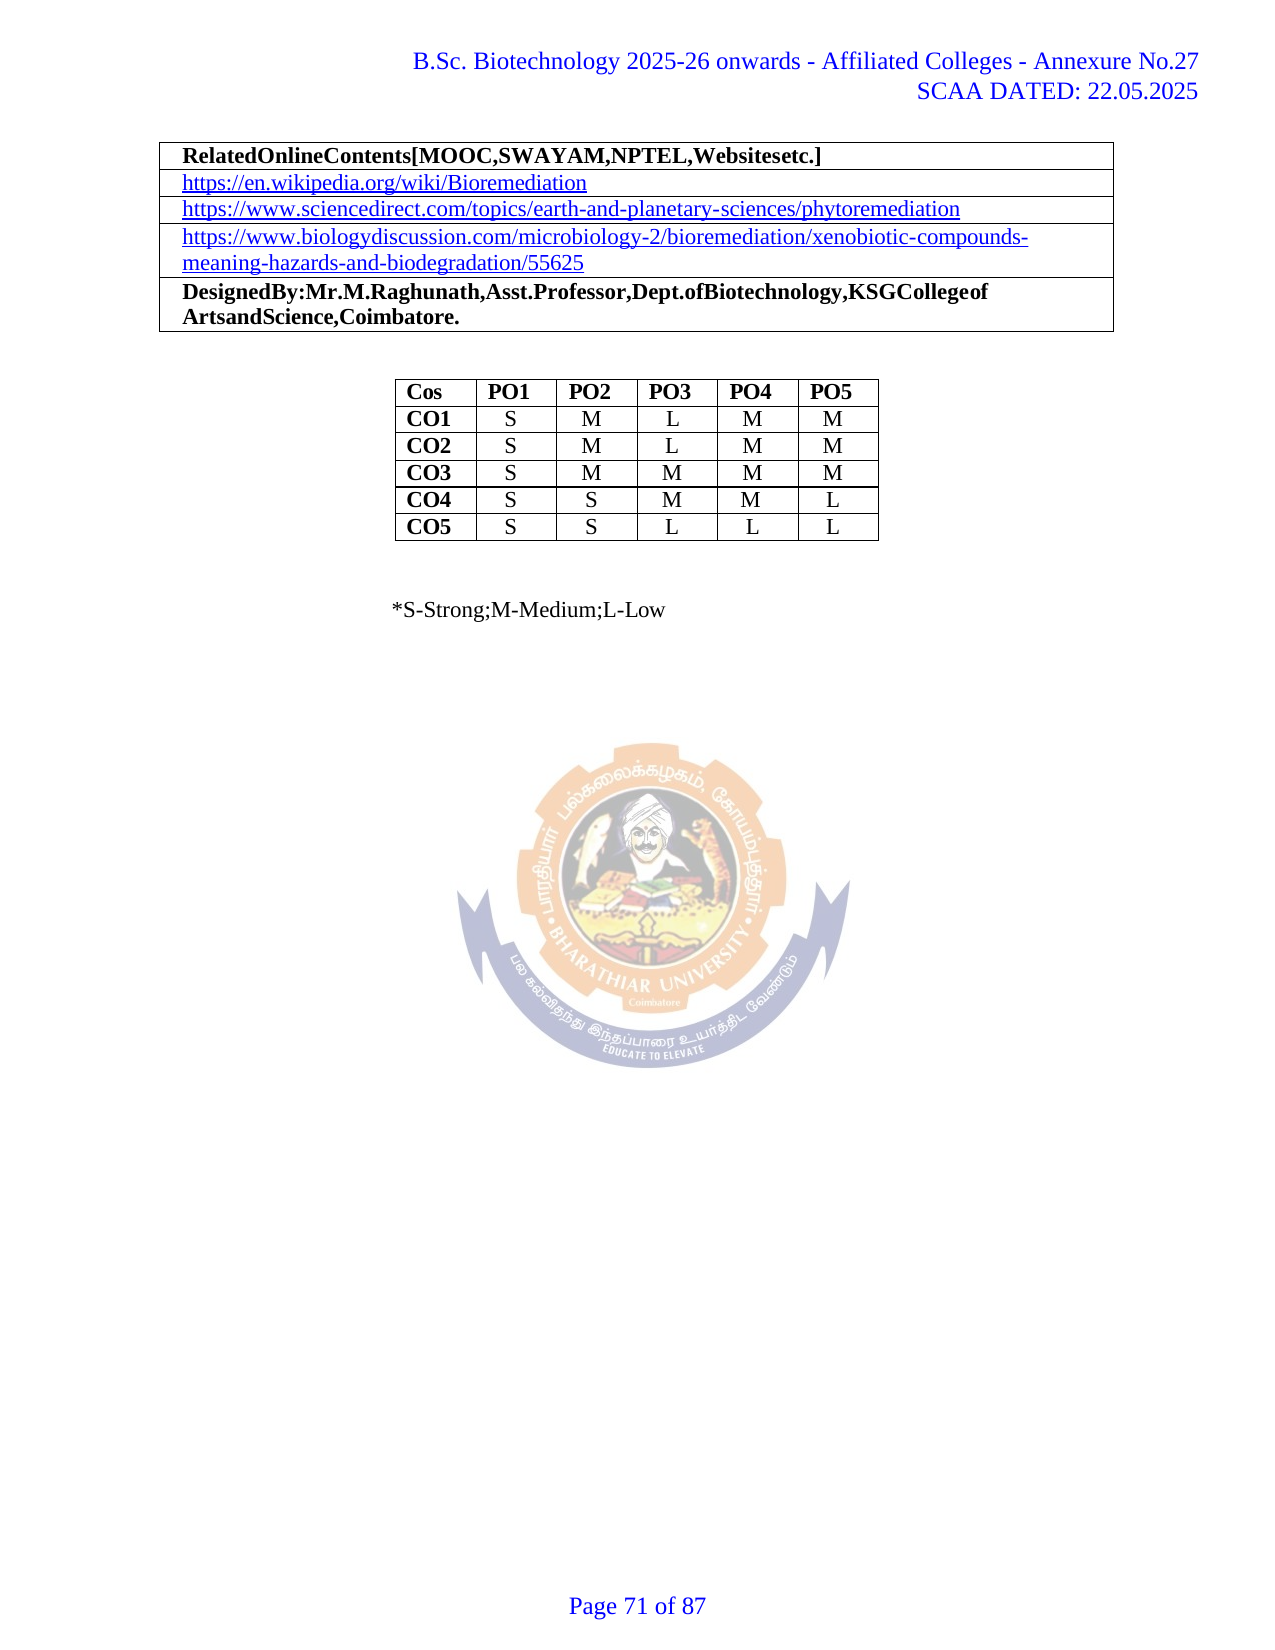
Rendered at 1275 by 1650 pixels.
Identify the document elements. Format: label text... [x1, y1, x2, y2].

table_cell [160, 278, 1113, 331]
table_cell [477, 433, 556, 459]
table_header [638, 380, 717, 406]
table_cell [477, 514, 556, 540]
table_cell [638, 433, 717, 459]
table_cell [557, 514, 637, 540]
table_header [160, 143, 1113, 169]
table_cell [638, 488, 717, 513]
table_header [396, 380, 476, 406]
picture [450, 737, 855, 1074]
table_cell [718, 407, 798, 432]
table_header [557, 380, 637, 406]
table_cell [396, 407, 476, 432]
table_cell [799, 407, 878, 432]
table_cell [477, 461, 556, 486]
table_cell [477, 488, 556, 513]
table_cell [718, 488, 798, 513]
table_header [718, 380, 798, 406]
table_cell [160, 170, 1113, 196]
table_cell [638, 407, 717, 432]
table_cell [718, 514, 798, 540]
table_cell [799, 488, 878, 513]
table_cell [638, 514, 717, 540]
text *S-Strong;M-Medium;L-Low [391, 596, 1200, 622]
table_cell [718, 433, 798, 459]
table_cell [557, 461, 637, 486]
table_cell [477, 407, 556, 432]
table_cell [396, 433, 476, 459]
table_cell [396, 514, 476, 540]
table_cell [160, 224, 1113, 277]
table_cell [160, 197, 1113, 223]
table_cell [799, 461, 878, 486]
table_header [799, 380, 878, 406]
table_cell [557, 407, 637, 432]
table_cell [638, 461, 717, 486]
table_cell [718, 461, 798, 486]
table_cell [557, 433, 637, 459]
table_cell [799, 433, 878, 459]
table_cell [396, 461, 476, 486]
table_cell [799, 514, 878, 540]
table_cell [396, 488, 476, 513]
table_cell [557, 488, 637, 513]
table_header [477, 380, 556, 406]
